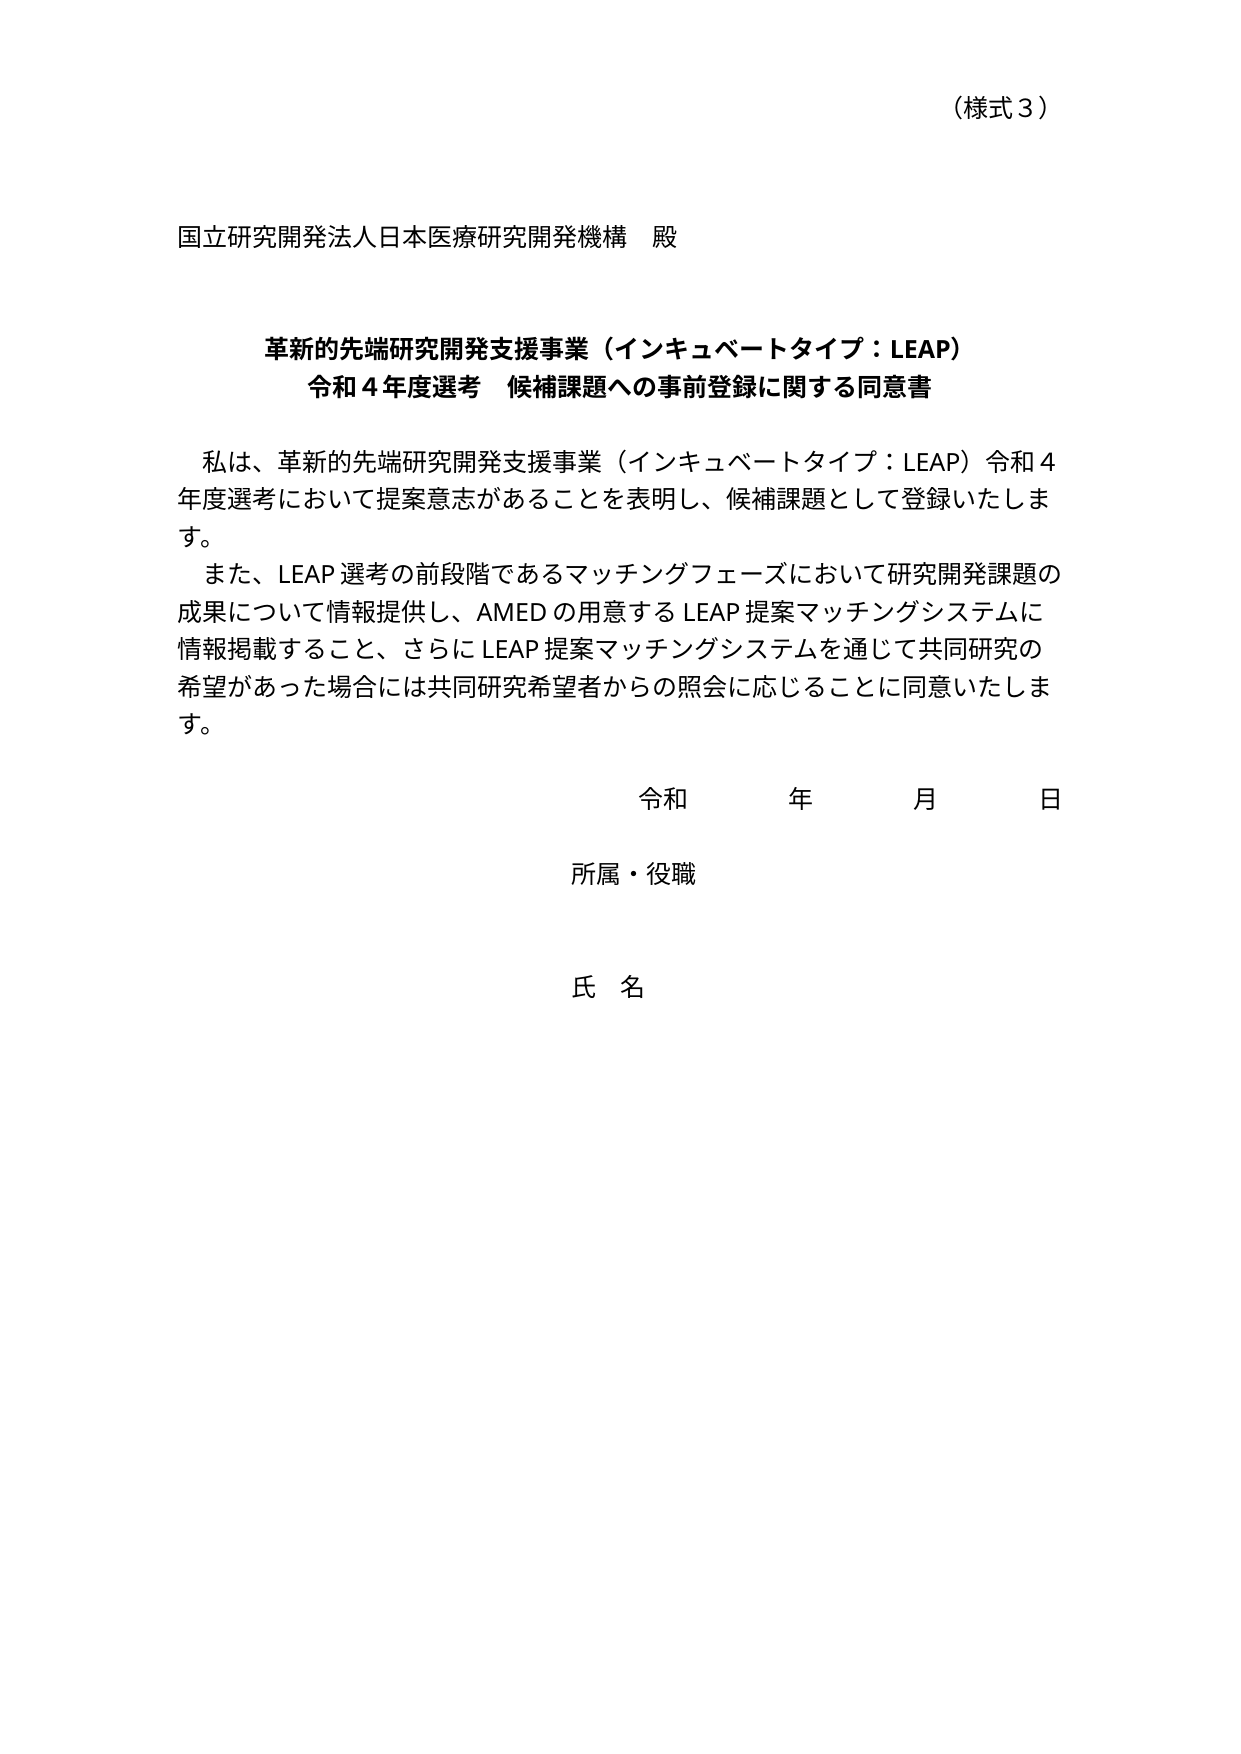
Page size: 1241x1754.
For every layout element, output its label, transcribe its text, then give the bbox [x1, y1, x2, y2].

text 国立研究開発法人日本医療研究開発機構 殿 [177, 216, 1063, 254]
text 所属・役職 [571, 854, 1063, 891]
text 氏名 [571, 966, 1063, 1004]
text 令和 年 月 日 [177, 779, 1063, 816]
text 私は、革新的先端研究開発支援事業（インキュベートタイプ：LEAP）令和４年度選考において提案意志があることを表明し、候補課題として登録いたします。 [177, 441, 1063, 554]
text また、LEAP選考の前段階であるマッチングフェーズにおいて研究開発課題の成果について情報提供し、AMEDの用意するLEAP提案マッチングシステムに情報掲載すること、さらにLEAP提案マッチングシステムを通じて共同研究の希望があった場合には共同研究希望者からの照会に応じることに同意いたします。 [177, 554, 1063, 741]
text 令和４年度選考 候補課題への事前登録に関する同意書 [177, 366, 1063, 404]
text 革新的先端研究開発支援事業（インキュベートタイプ：LEAP） [177, 329, 1063, 366]
